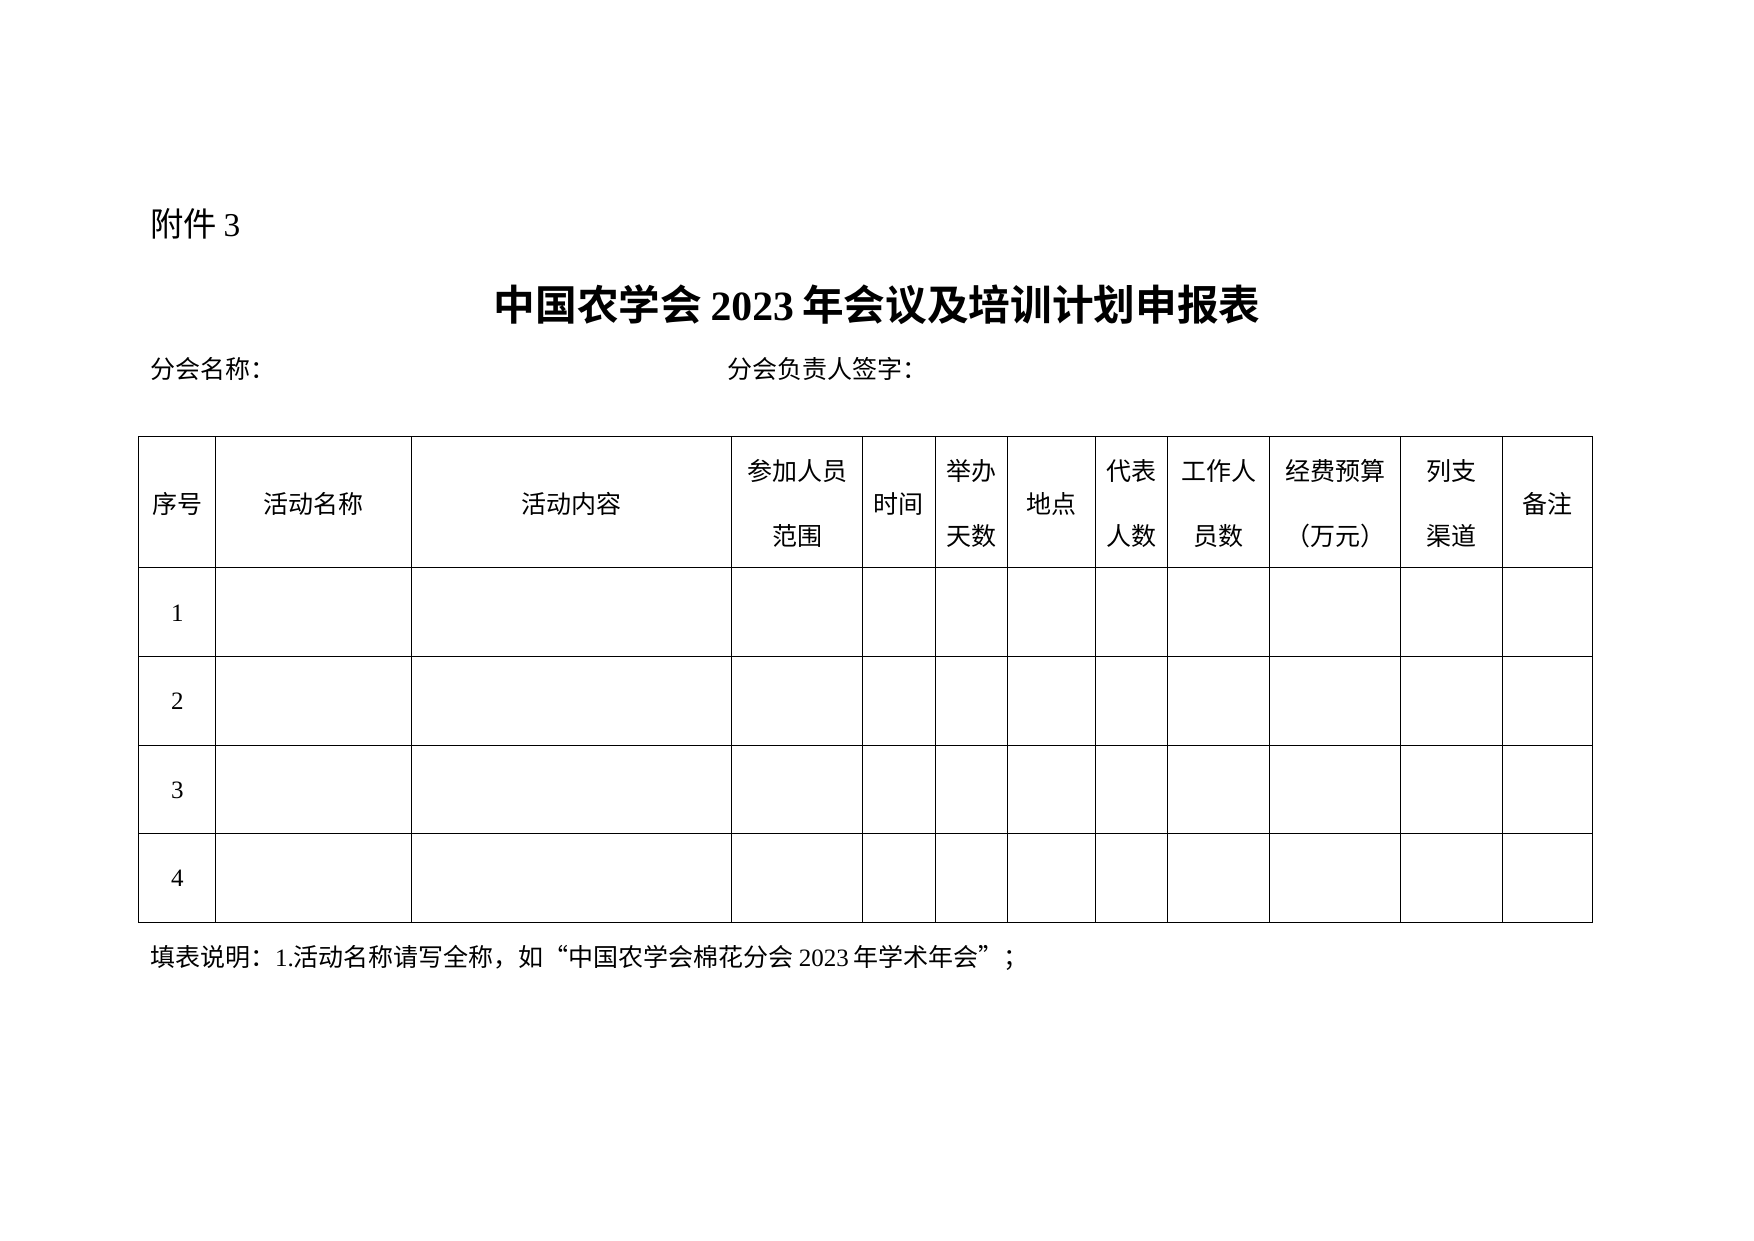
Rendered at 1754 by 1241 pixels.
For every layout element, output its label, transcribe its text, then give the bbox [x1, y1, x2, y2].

table_cell [863, 657, 935, 744]
table_cell [1008, 834, 1095, 922]
table_cell [1168, 568, 1269, 656]
table_cell [863, 568, 935, 656]
table_cell 2 [139, 657, 215, 744]
table_header 举办天数 [936, 437, 1007, 567]
table_cell [1168, 746, 1269, 833]
table_header 备注 [1503, 437, 1592, 567]
table_cell [936, 657, 1007, 744]
table_cell [1401, 657, 1502, 744]
table_header 代表 人数 [1096, 437, 1167, 567]
table_cell [412, 834, 731, 922]
table_cell [412, 657, 731, 744]
table_header 列支 渠道 [1401, 437, 1502, 567]
table_cell [1401, 746, 1502, 833]
table_cell 3 [139, 746, 215, 833]
text 分会名称： 分会负责人签字： [150, 335, 1604, 400]
table_cell [1270, 657, 1400, 744]
table_cell 4 [139, 834, 215, 922]
table_cell [1503, 568, 1592, 656]
table_cell [1096, 568, 1167, 656]
table_cell [863, 834, 935, 922]
table_cell [1503, 834, 1592, 922]
table_cell [732, 834, 862, 922]
table_cell [1168, 834, 1269, 922]
table_cell [216, 746, 411, 833]
table_cell [1503, 657, 1592, 744]
table_cell [1270, 568, 1400, 656]
table_cell [732, 657, 862, 744]
table_cell [1008, 568, 1095, 656]
table_header 活动名称 [216, 437, 411, 567]
table_header 参加人员范围 [732, 437, 862, 567]
table_header 序号 [139, 437, 215, 567]
table_cell [1168, 657, 1269, 744]
table_cell [863, 746, 935, 833]
text 中国农学会2023年会议及培训计划申报表 [150, 270, 1604, 335]
table_cell [216, 568, 411, 656]
table_header 活动内容 [412, 437, 731, 567]
table_header 工作人员数 [1168, 437, 1269, 567]
table_cell 1 [139, 568, 215, 656]
table_cell [216, 834, 411, 922]
table_cell [1096, 746, 1167, 833]
text 附件3 [150, 198, 1604, 246]
table_cell [936, 834, 1007, 922]
table_header 时间 [863, 437, 935, 567]
table_cell [412, 746, 731, 833]
table_header 地点 [1008, 437, 1095, 567]
table_cell [1096, 834, 1167, 922]
table_cell [732, 746, 862, 833]
table_cell [1270, 746, 1400, 833]
table_cell [1503, 746, 1592, 833]
table_cell [1270, 834, 1400, 922]
table_cell [1008, 746, 1095, 833]
table_cell [216, 657, 411, 744]
table_cell [936, 746, 1007, 833]
text 填表说明：1.活动名称请写全称，如“中国农学会棉花分会2023年学术年会”； [150, 923, 1604, 988]
table_cell [1096, 657, 1167, 744]
table_cell [412, 568, 731, 656]
table_cell [1008, 657, 1095, 744]
table_cell [1401, 834, 1502, 922]
table_cell [936, 568, 1007, 656]
table_cell [732, 568, 862, 656]
table_cell [1401, 568, 1502, 656]
table_header 经费预算 （万元） [1270, 437, 1400, 567]
